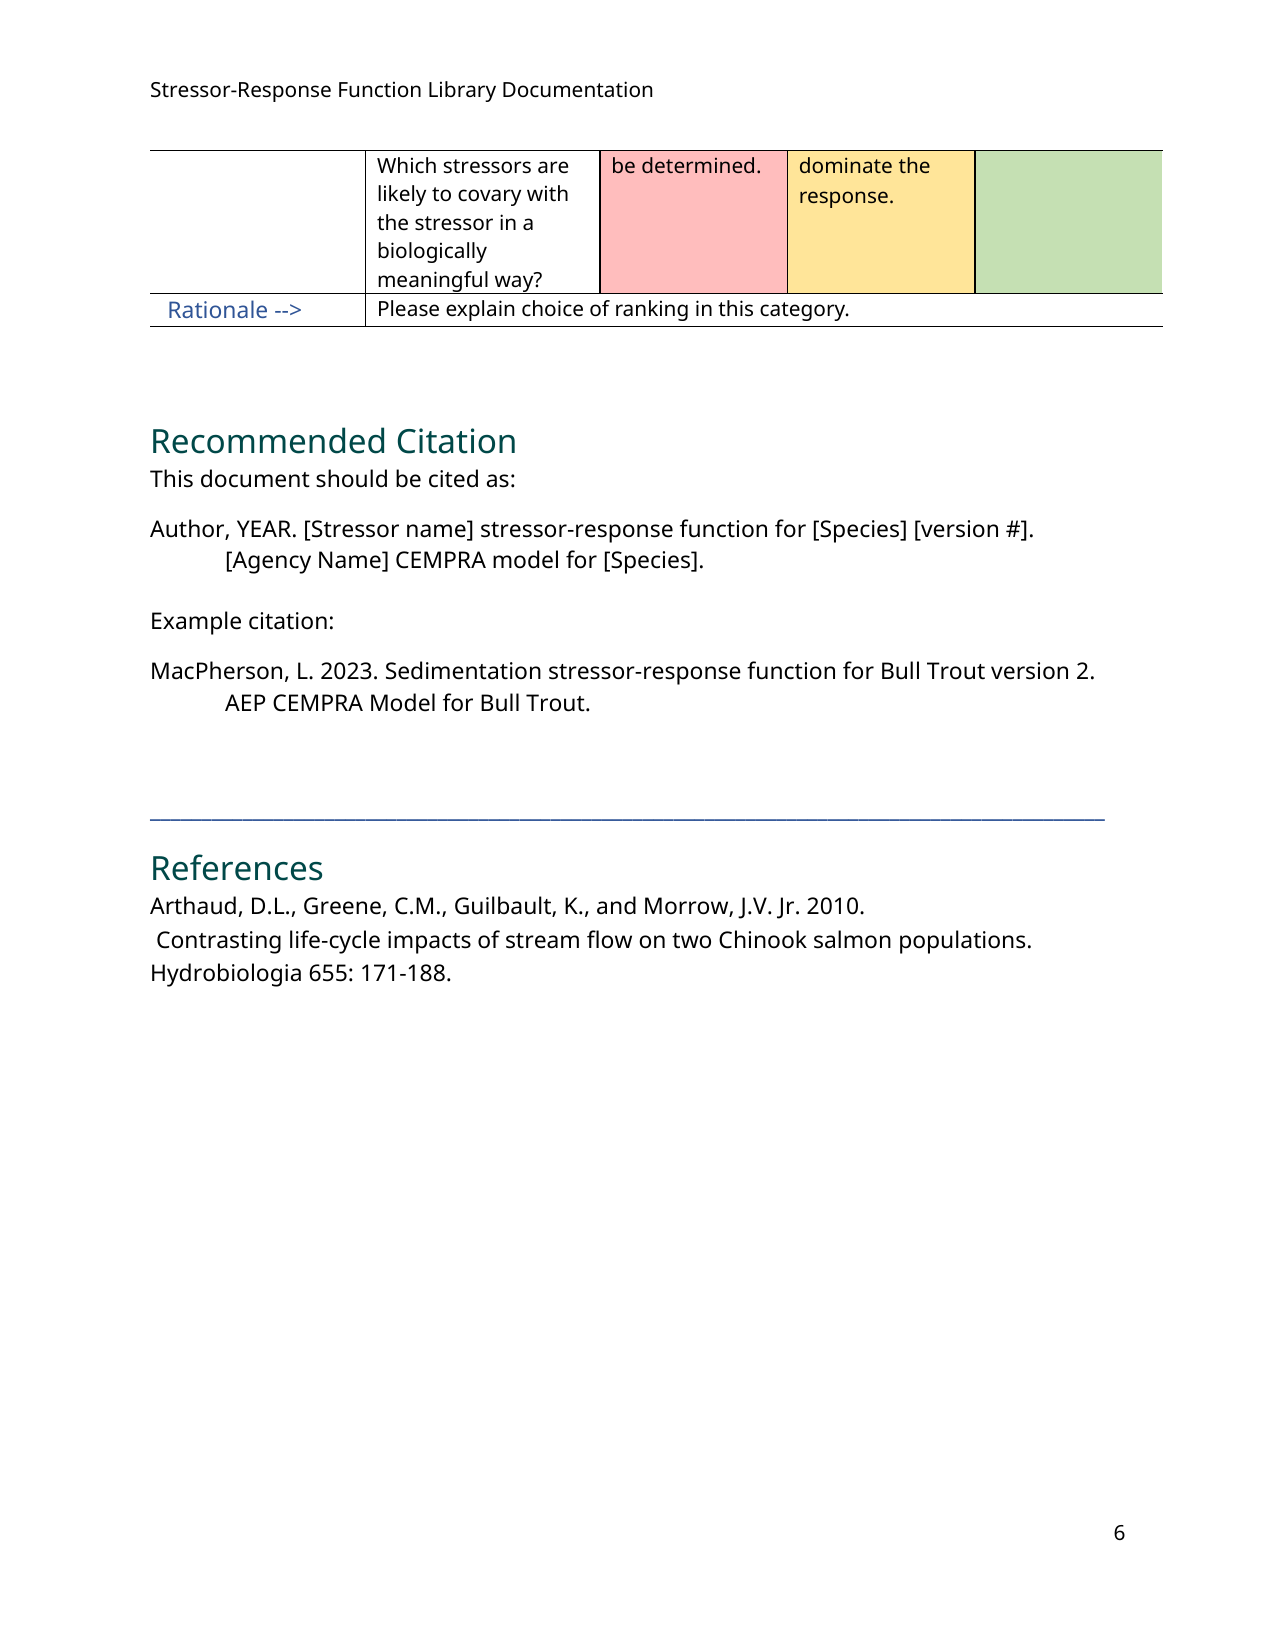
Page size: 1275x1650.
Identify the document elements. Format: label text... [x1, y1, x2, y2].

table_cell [788, 151, 974, 293]
table_cell Rationale --> [150, 294, 365, 326]
text Arthaud, D.L., Greene, C.M., Guilbault, K., and Morrow, J.V. Jr. 2010. Contrasting life-cycle impacts of stream flow on two Chinook salmon populations. Hydrobiologia 655: 171-188. [150, 890, 1125, 989]
text Example citation: [150, 605, 1125, 636]
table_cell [366, 151, 599, 293]
text MacPherson, L. 2023. Sedimentation stressor-response function for Bull Trout version 2. AEP CEMPRA Model for Bull Trout. [150, 655, 1125, 718]
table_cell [601, 151, 787, 293]
text This document should be cited as: [150, 463, 1125, 494]
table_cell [150, 151, 365, 293]
subtitle References [150, 844, 1125, 890]
text _____________________________________________________________________________________________ [150, 791, 1125, 825]
subtitle Recommended Citation [150, 417, 1125, 463]
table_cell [976, 151, 1162, 293]
table_cell Please explain choice of ranking in this category. [366, 294, 1162, 326]
text Author, YEAR. [Stressor name] stressor-response function for [Species] [version #]. [Agency Name] CEMPRA model for [Species]. [150, 513, 1125, 576]
